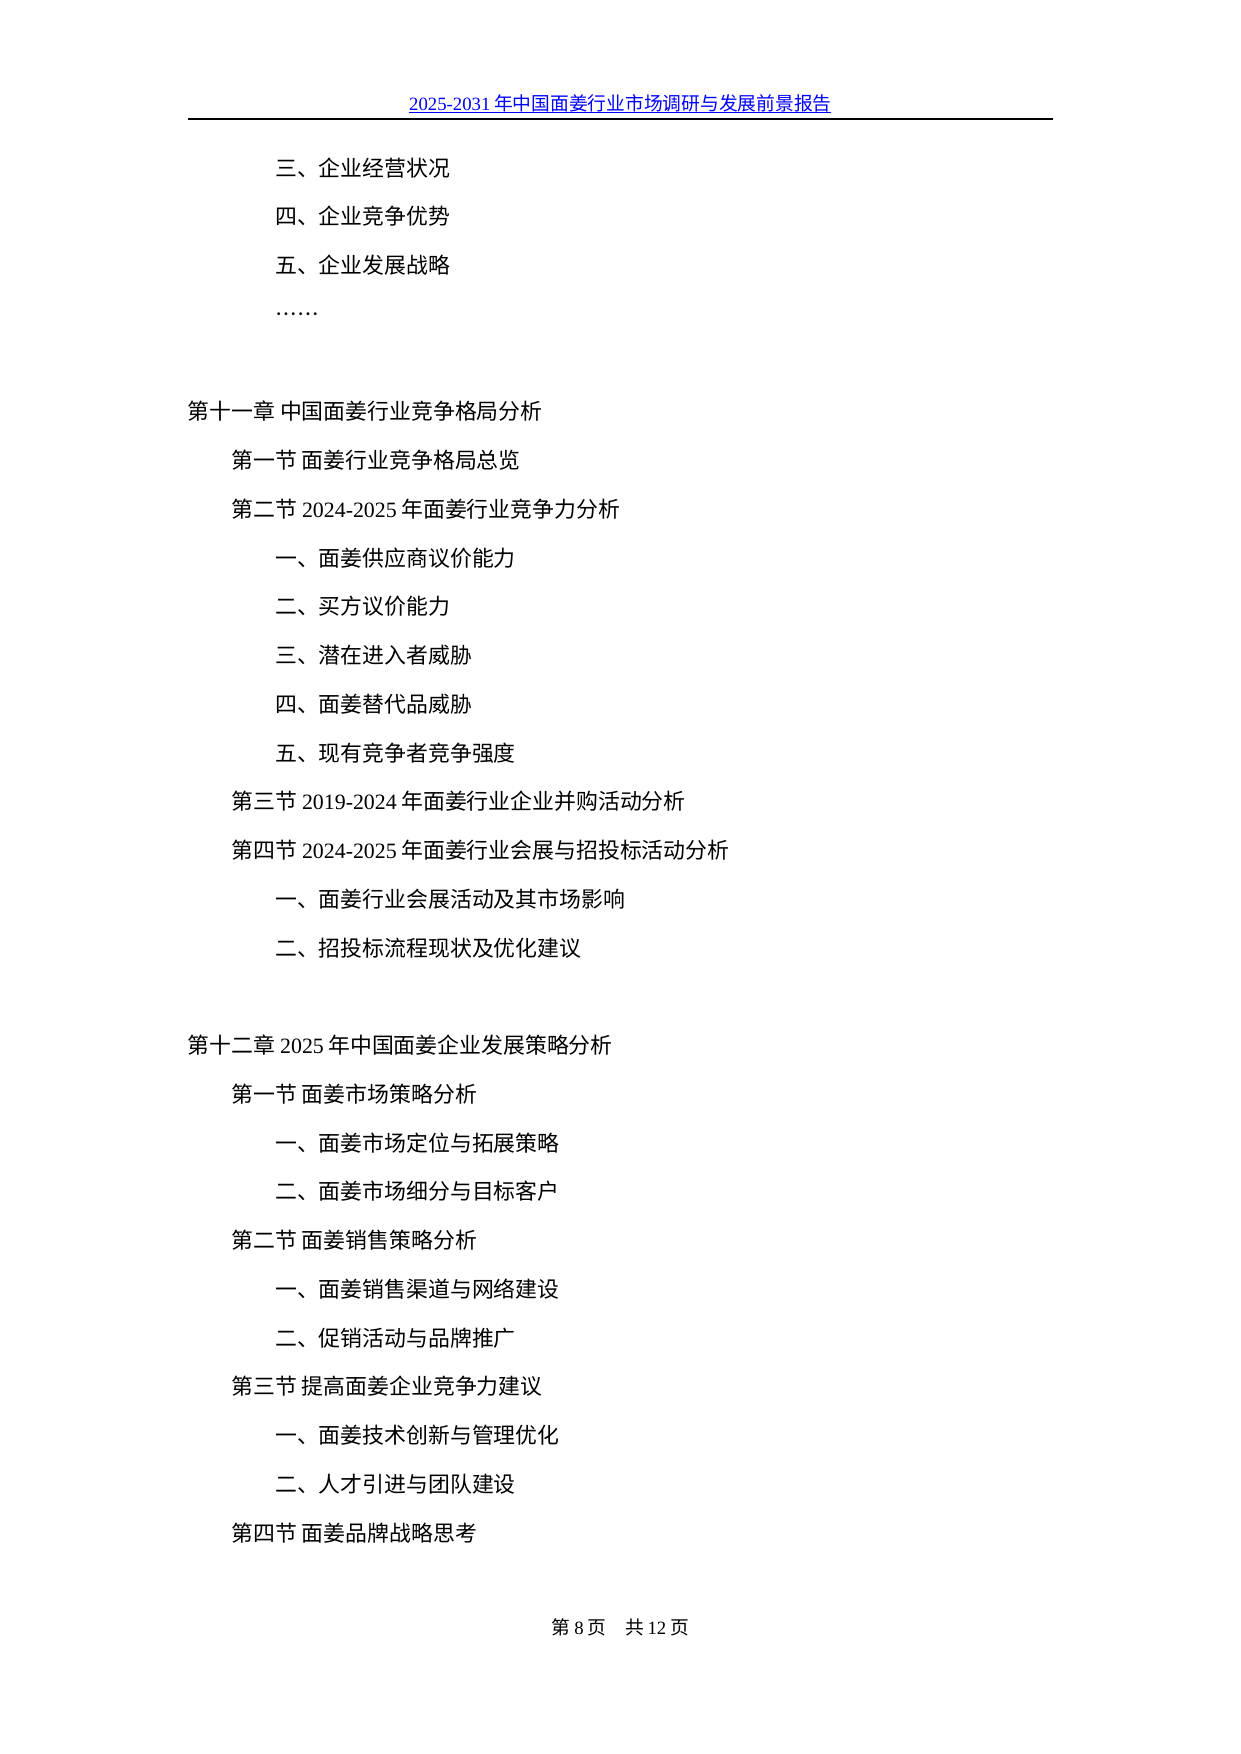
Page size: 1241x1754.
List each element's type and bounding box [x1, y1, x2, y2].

text [187, 150, 1053, 1548]
